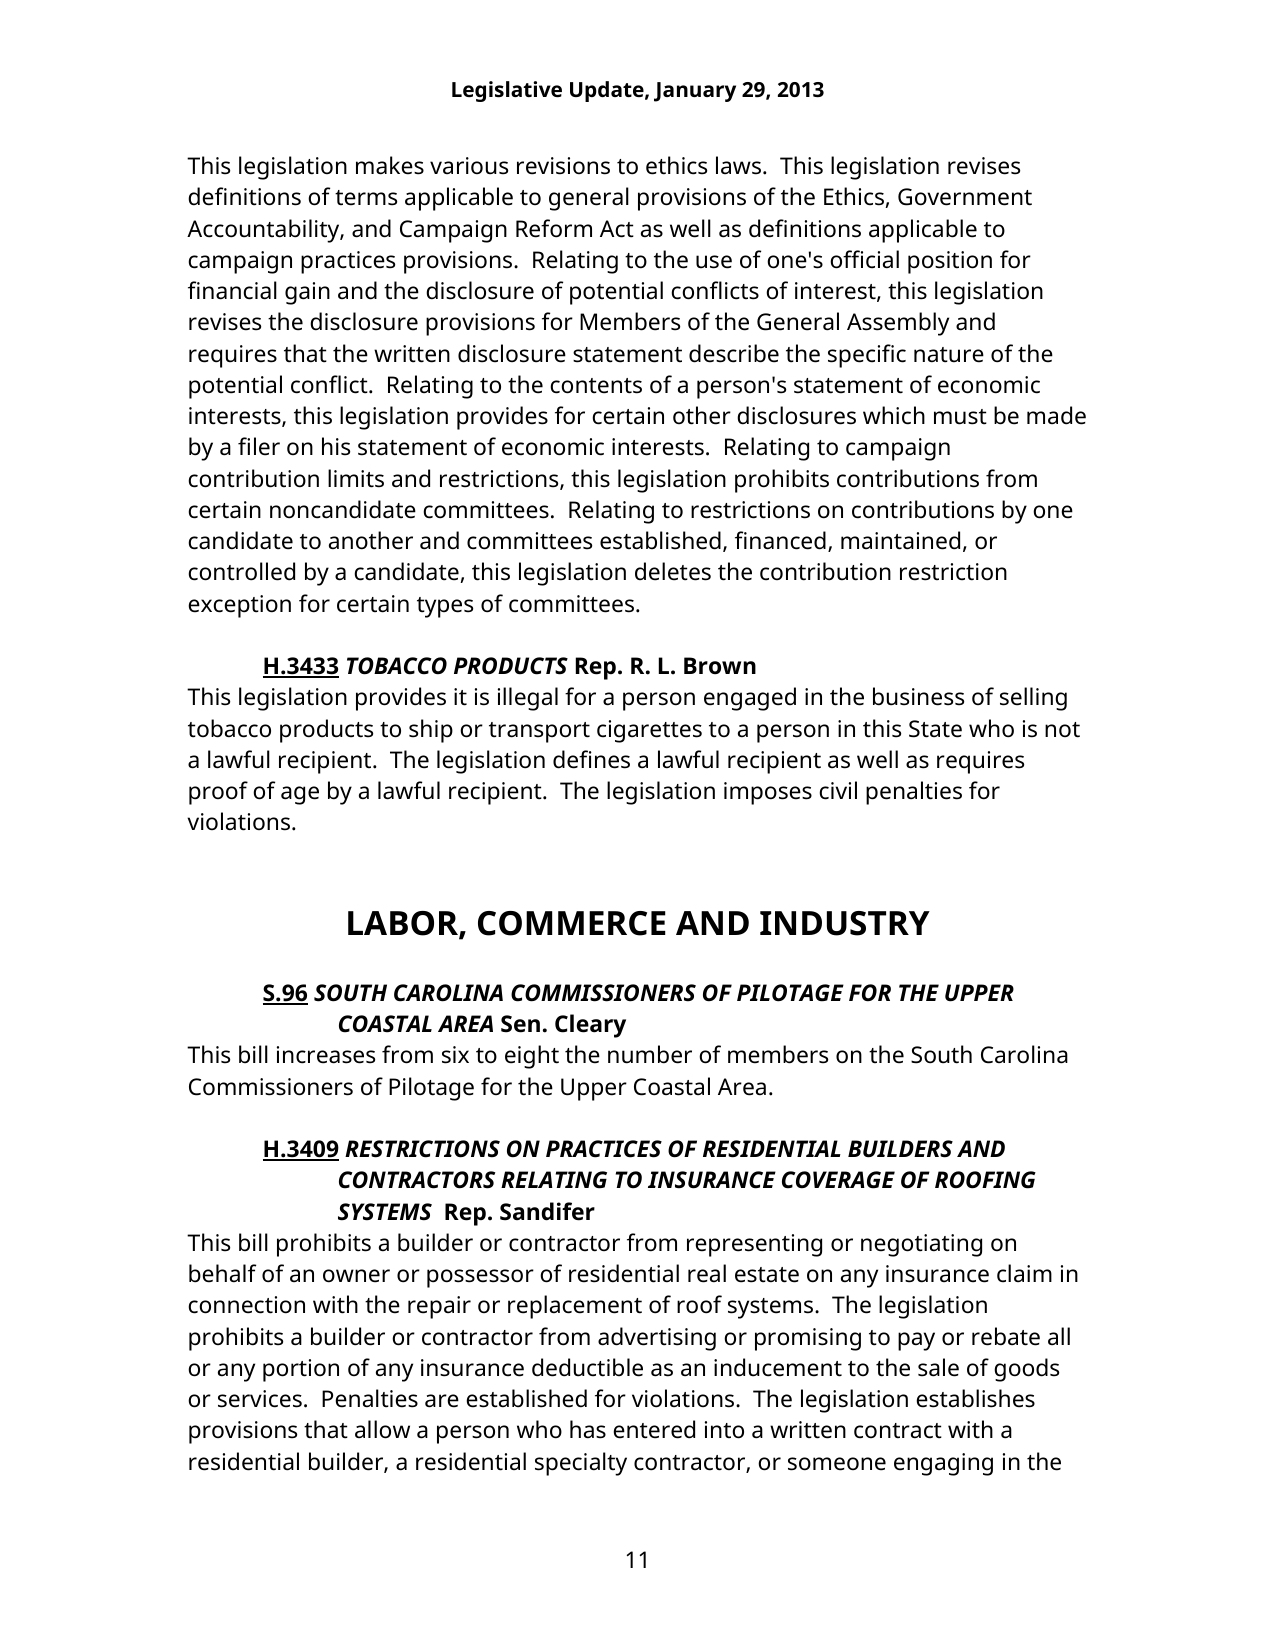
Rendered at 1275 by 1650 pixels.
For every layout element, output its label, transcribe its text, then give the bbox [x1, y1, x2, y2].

text SYSTEMS Rep. Sandifer [187, 1195, 1087, 1227]
text COASTAL AREA Sen. Cleary [187, 1008, 1087, 1039]
text H.3409 RESTRICTIONS ON PRACTICES OF RESIDENTIAL BUILDERS AND [187, 1133, 1087, 1164]
text H.3433 TOBACCO PRODUCTS Rep. R. L. Brown This legislation provides it is illegal for a person engaged in the business of selling tobacco products to ship or transport cigarettes to a person in this State who is not a lawful recipient. The legislation defines a lawful recipient as well as requires proof of age by a lawful recipient. The legislation imposes civil penalties for violations. [187, 650, 1087, 837]
text This bill increases from six to eight the number of members on the South Carolina Commissioners of Pilotage for the Upper Coastal Area. [187, 1039, 1087, 1102]
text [187, 1227, 1087, 1477]
text S.96 SOUTH CAROLINA COMMISSIONERS OF PILOTAGE FOR THE UPPER [187, 977, 1087, 1008]
text This legislation makes various revisions to ethics laws. This legislation revises definitions of terms applicable to general provisions of the Ethics, Government Accountability, and Campaign Reform Act as well as definitions applicable to campaign practices provisions. Relating to the use of one's official position for financial gain and the disclosure of potential conflicts of interest, this legislation revises the disclosure provisions for Members of the General Assembly and requires that the written disclosure statement describe the specific nature of the potential conflict. Relating to the contents of a person's statement of economic interests, this legislation provides for certain other disclosures which must be made by a filer on his statement of economic interests. Relating to campaign contribution limits and restrictions, this legislation prohibits contributions from certain noncandidate committees. Relating to restrictions on contributions by one candidate to another and committees established, financed, maintained, or controlled by a candidate, this legislation deletes the contribution restriction exception for certain types of committees. [187, 150, 1087, 619]
text LABOR, COMMERCE AND INDUSTRY [187, 900, 1087, 945]
text CONTRACTORS RELATING TO INSURANCE COVERAGE OF ROOFING [187, 1164, 1087, 1195]
